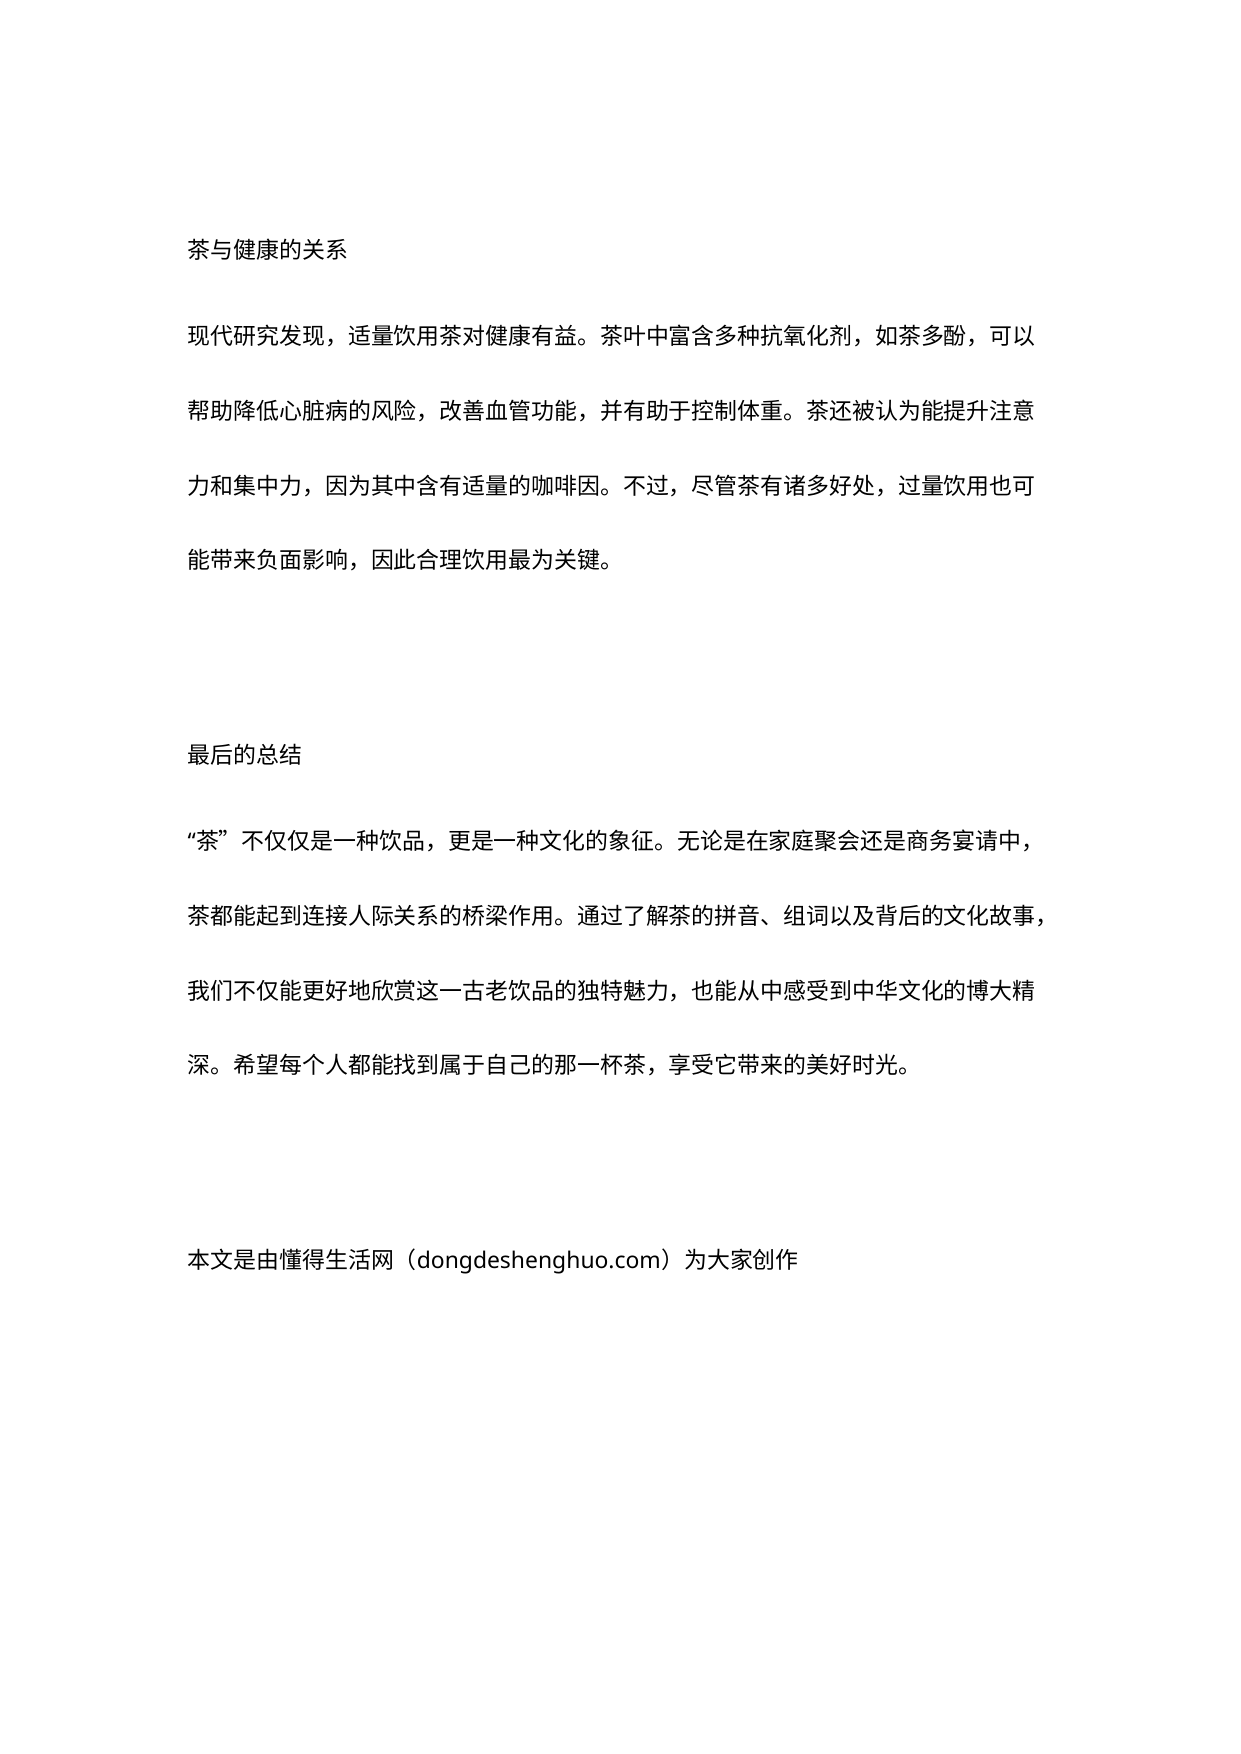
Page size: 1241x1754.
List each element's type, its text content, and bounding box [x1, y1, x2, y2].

text “茶”不仅仅是一种饮品，更是一种文化的象征。无论是在家庭聚会还是商务宴请中，茶都能起到连接人际关系的桥梁作用。通过了解茶的拼音、组词以及背后的文化故事，我们不仅能更好地欣赏这一古老饮品的独特魅力，也能从中感受到中华文化的博大精深。希望每个人都能找到属于自己的那一杯茶，享受它带来的美好时光。 [187, 807, 1053, 1096]
text 茶与健康的关系 [187, 216, 1053, 281]
text 最后的总结 [187, 721, 1053, 786]
text 现代研究发现，适量饮用茶对健康有益。茶叶中富含多种抗氧化剂，如茶多酚，可以帮助降低心脏病的风险，改善血管功能，并有助于控制体重。茶还被认为能提升注意力和集中力，因为其中含有适量的咖啡因。不过，尽管茶有诸多好处，过量饮用也可能带来负面影响，因此合理饮用最为关键。 [187, 302, 1053, 591]
text 本文是由懂得生活网（dongdeshenghuo.com）为大家创作 [187, 1226, 1053, 1291]
